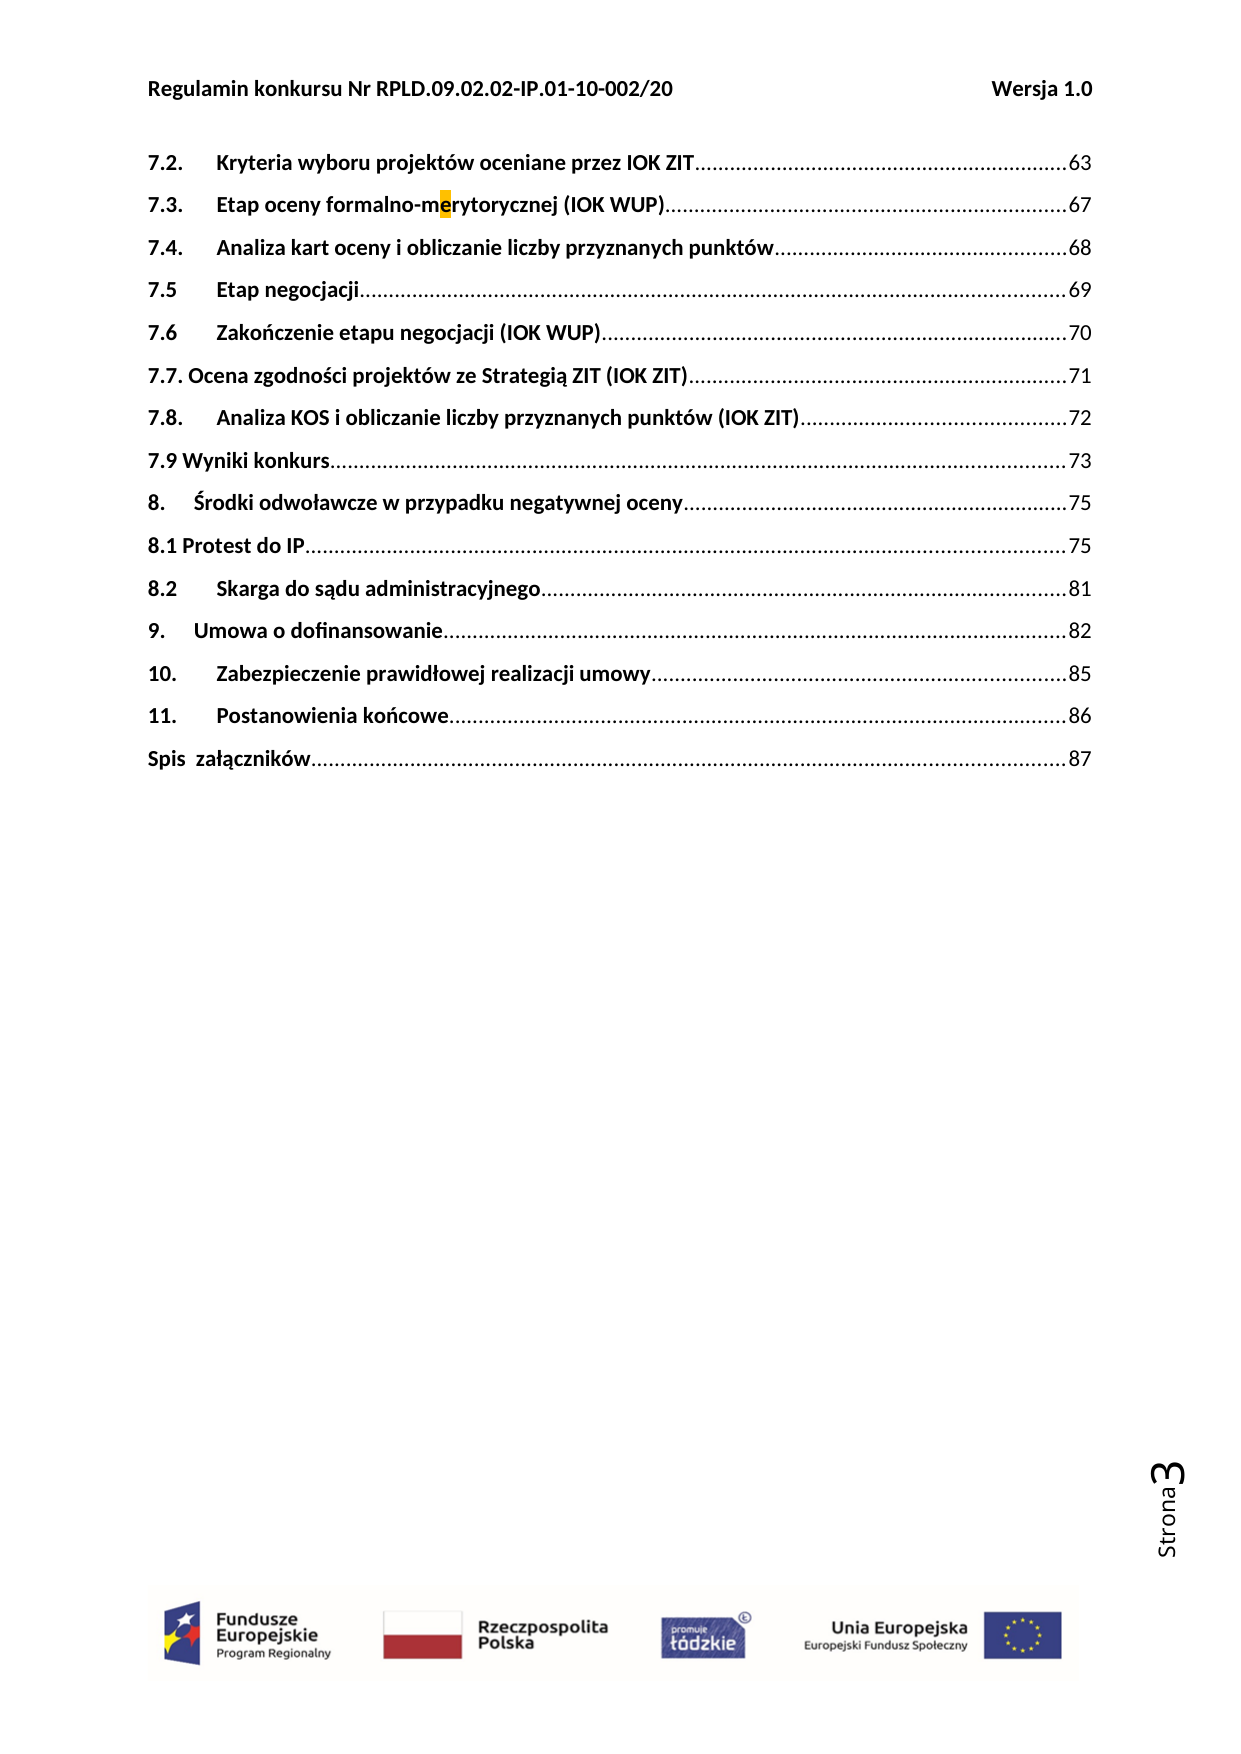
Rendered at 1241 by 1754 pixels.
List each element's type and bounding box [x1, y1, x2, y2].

picture [147, 1585, 1079, 1681]
